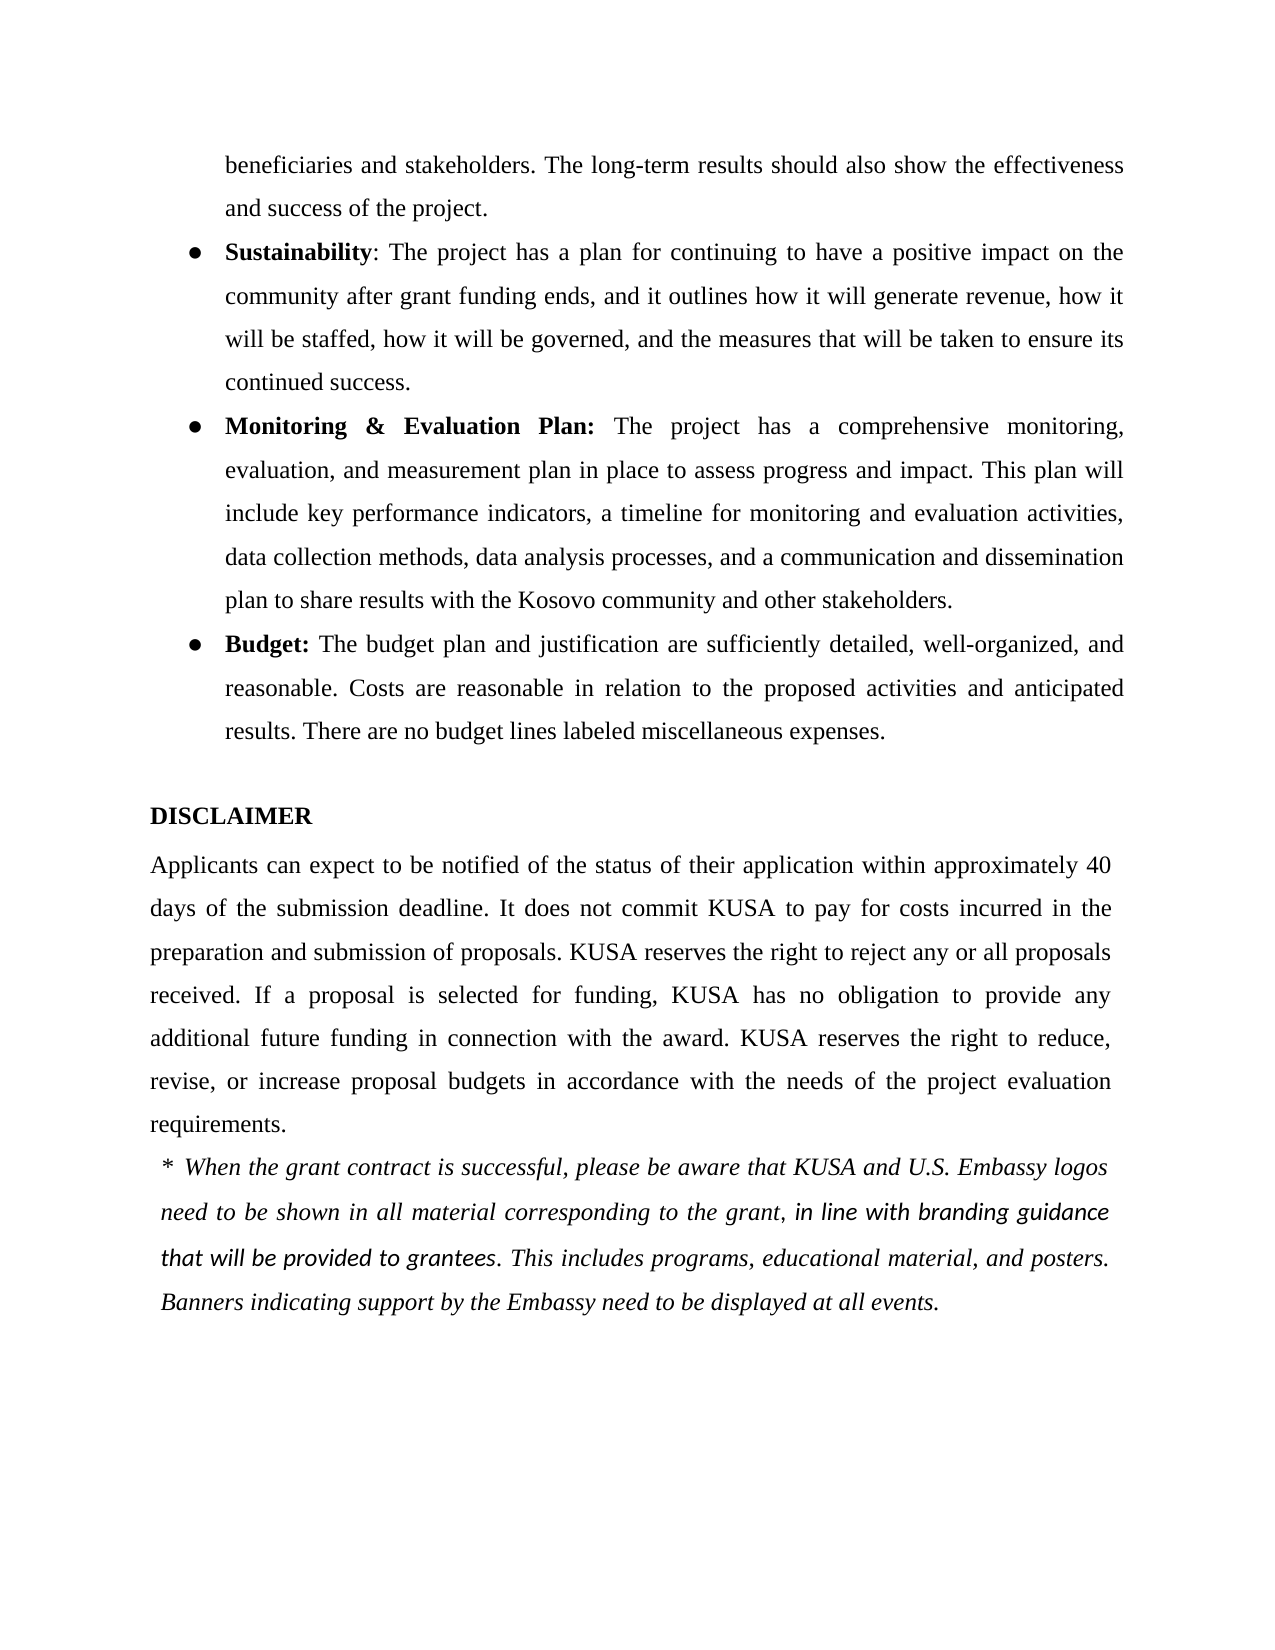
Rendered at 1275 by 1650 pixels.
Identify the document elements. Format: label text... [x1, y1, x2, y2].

list Budget: The budget plan and justification are sufficiently detailed, well-organized, and reasonable. Costs are reasonable in relation to the proposed activities and anticipated results. There are no budget lines labeled miscellaneous expenses. [187, 628, 1125, 745]
list When the grant contract is successful, please be aware that KUSA and U.S. Embassy logos need to be shown in all material corresponding to the grant, in line with branding guidance that will be provided to grantees. This includes programs, educational material, and posters. Banners indicating support by the Embassy need to be displayed at all events. [160, 1152, 1112, 1316]
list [187, 150, 1125, 222]
text Applicants can expect to be notified of the status of their application within approximately 40 days of the submission deadline. It does not commit KUSA to pay for costs incurred in the preparation and submission of proposals. KUSA reserves the right to reject any or all proposals received. If a proposal is selected for funding, KUSA has no obligation to provide any additional future funding in connection with the award. KUSA reserves the right to reduce, revise, or increase proposal budgets in accordance with the needs of the project evaluation requirements. [150, 850, 1113, 1138]
list Sustainability: The project has a plan for continuing to have a positive impact on the community after grant funding ends, and it outlines how it will generate revenue, how it will be staffed, how it will be governed, and the measures that will be taken to ensure its continued success. [187, 236, 1125, 396]
list Monitoring & Evaluation Plan: The project has a comprehensive monitoring, evaluation, and measurement plan in place to assess progress and impact. This plan will include key performance indicators, a timeline for monitoring and evaluation activities, data collection methods, data analysis processes, and a communication and dissemination plan to share results with the Kosovo community and other stakeholders. [187, 411, 1125, 613]
subtitle DISCLAIMER [150, 801, 1125, 829]
